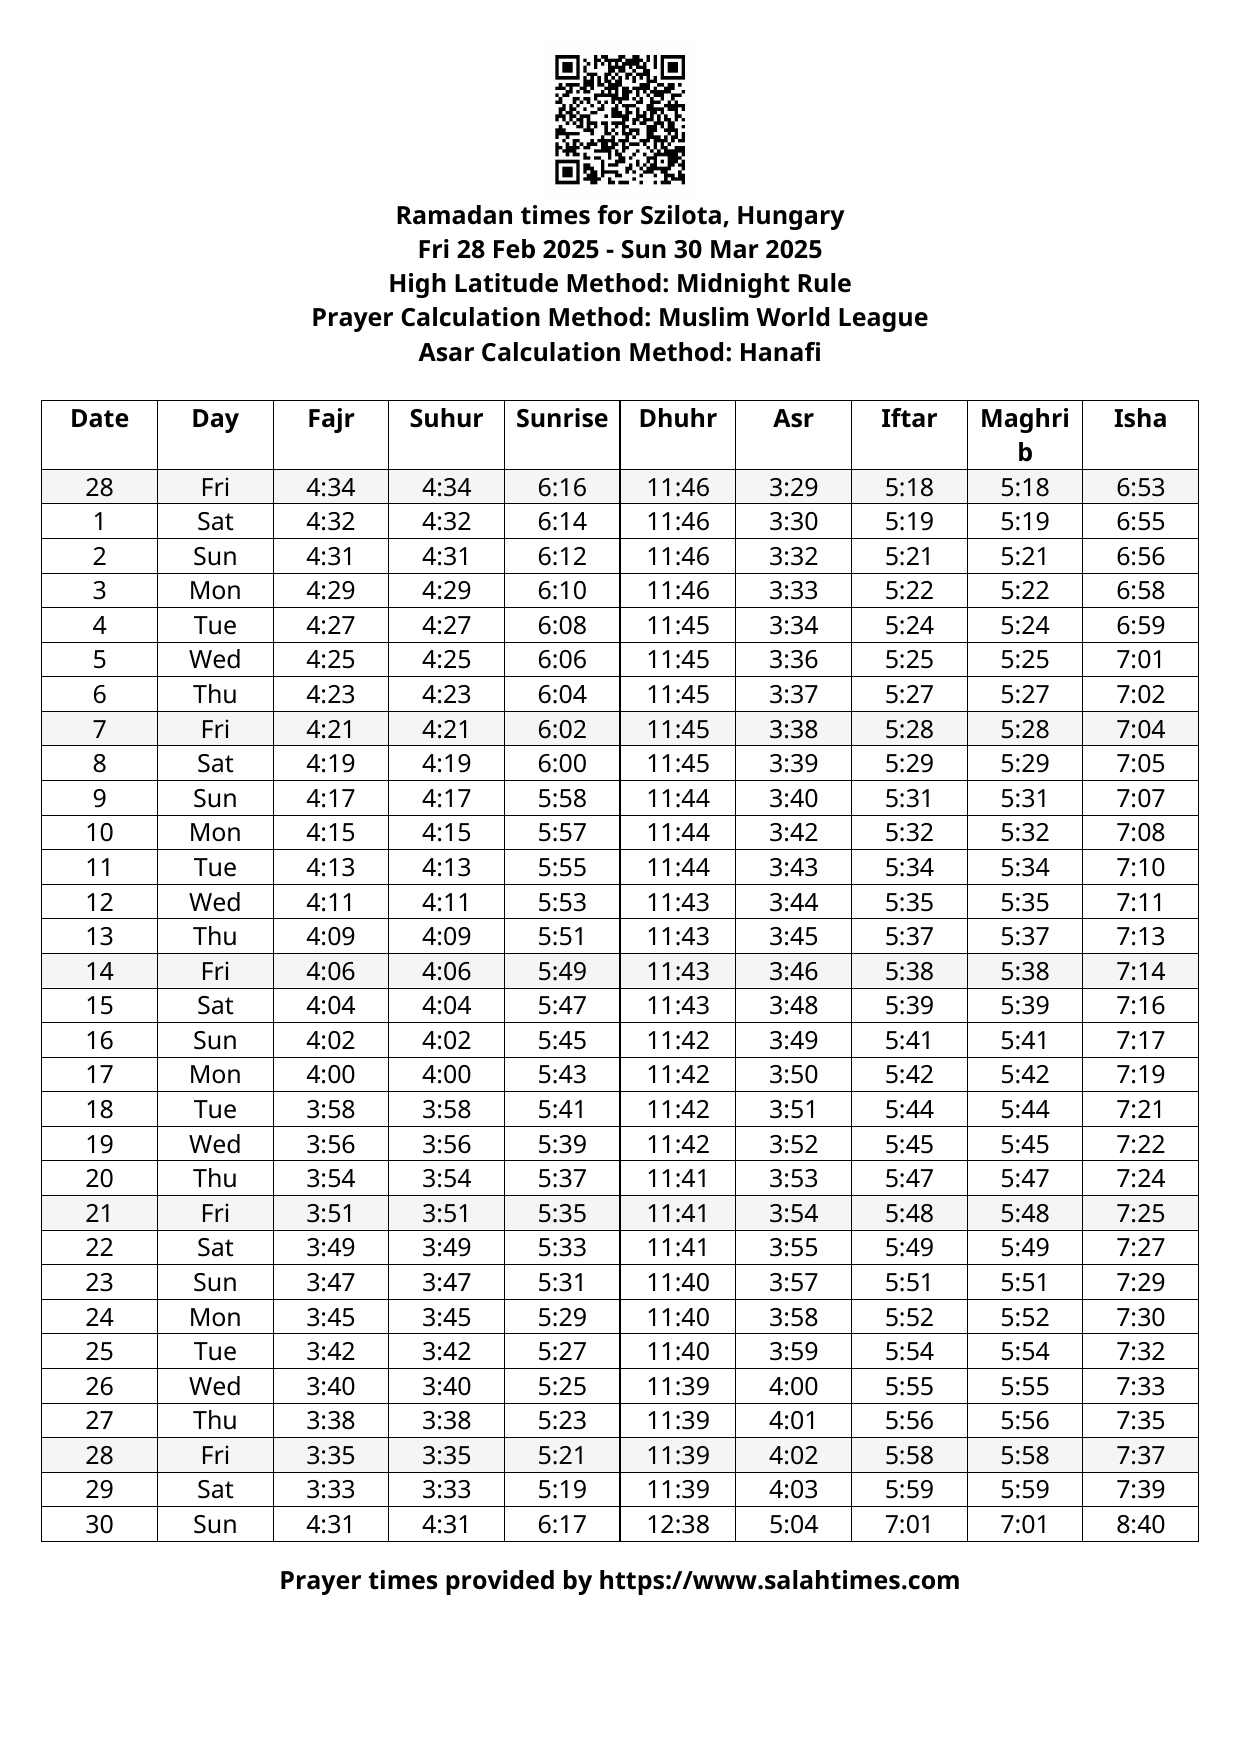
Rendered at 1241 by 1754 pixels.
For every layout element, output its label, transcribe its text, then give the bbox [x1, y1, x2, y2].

table_cell 15 [42, 989, 157, 1022]
table_cell 3:49 [736, 1023, 851, 1057]
table_cell 4:15 [274, 816, 388, 849]
table_cell 7:14 [1083, 954, 1198, 987]
table_cell 4:32 [389, 504, 504, 538]
table_cell Tue [158, 850, 273, 884]
table_cell 5:45 [968, 1127, 1082, 1160]
table_cell 11:46 [621, 539, 735, 572]
table_cell 7:19 [1083, 1058, 1198, 1091]
table_cell Tue [158, 1092, 273, 1126]
table_cell 20 [42, 1161, 157, 1195]
table_cell 11:41 [621, 1231, 735, 1264]
table_cell 4:06 [274, 954, 388, 987]
table_cell 3:32 [736, 539, 851, 572]
table_cell 5:21 [968, 539, 1082, 572]
table_cell 4:03 [736, 1473, 851, 1506]
table_cell 5:25 [968, 643, 1082, 676]
text Prayer Calculation Method: Muslim World League [42, 300, 1198, 334]
table_cell 4:17 [389, 781, 504, 814]
table_cell 3:56 [389, 1127, 504, 1160]
table_cell 6:10 [505, 574, 619, 607]
table_cell 3:49 [274, 1231, 388, 1264]
table_cell 7:16 [1083, 989, 1198, 1022]
table_cell 3:38 [389, 1404, 504, 1437]
table_cell 5:47 [505, 989, 619, 1022]
table_cell 6:06 [505, 643, 619, 676]
table_cell 5:38 [852, 954, 967, 987]
table_cell 4:23 [274, 677, 388, 711]
table_cell 7:25 [1083, 1196, 1198, 1229]
table_cell 6:16 [505, 470, 619, 503]
table_cell 7:13 [1083, 919, 1198, 953]
text High Latitude Method: Midnight Rule [42, 266, 1198, 300]
table_cell 5:33 [505, 1231, 619, 1264]
table_cell 3:39 [736, 746, 851, 780]
table_cell 17 [42, 1058, 157, 1091]
table_cell 5:28 [968, 712, 1082, 745]
picture [542, 41, 699, 198]
table_cell 5:59 [852, 1473, 967, 1506]
table_cell Wed [158, 1369, 273, 1402]
table_cell 5:27 [852, 677, 967, 711]
table_header Isha [1083, 401, 1198, 469]
table_cell 3:35 [389, 1438, 504, 1472]
table_cell 3:42 [274, 1334, 388, 1368]
table_header Dhuhr [621, 401, 735, 469]
table_cell 5:37 [505, 1161, 619, 1195]
table_cell 3:58 [274, 1092, 388, 1126]
table_cell 3:58 [736, 1300, 851, 1333]
table_header Fajr [274, 401, 388, 469]
table_cell 3:29 [736, 470, 851, 503]
table_cell 6:00 [505, 746, 619, 780]
table_cell 11:39 [621, 1369, 735, 1402]
table_cell 5:39 [505, 1127, 619, 1160]
table_cell 4:29 [389, 574, 504, 607]
table_cell 5:22 [852, 574, 967, 607]
table_cell 11:45 [621, 677, 735, 711]
table_cell 11:45 [621, 712, 735, 745]
table_cell 3:56 [274, 1127, 388, 1160]
table_cell Fri [158, 954, 273, 987]
table_cell 5:42 [852, 1058, 967, 1091]
table_cell 5:56 [852, 1404, 967, 1437]
table_cell Mon [158, 816, 273, 849]
table_cell 5:39 [968, 989, 1082, 1022]
table_cell 4:06 [389, 954, 504, 987]
table_cell 5:49 [968, 1231, 1082, 1264]
table_cell Fri [158, 470, 273, 503]
table_cell 5:52 [852, 1300, 967, 1333]
table_cell 3:40 [736, 781, 851, 814]
table_cell 7:29 [1083, 1265, 1198, 1299]
table_cell 5:22 [968, 574, 1082, 607]
table_cell 11:39 [621, 1438, 735, 1472]
table_cell 7:07 [1083, 781, 1198, 814]
table_cell Thu [158, 1404, 273, 1437]
table_cell 12:38 [621, 1507, 735, 1541]
table_cell 7:17 [1083, 1023, 1198, 1057]
table_cell 4:09 [274, 919, 388, 953]
table_cell Sun [158, 1507, 273, 1541]
table_cell 5:57 [505, 816, 619, 849]
table_cell 11:40 [621, 1334, 735, 1368]
table_cell 4:19 [389, 746, 504, 780]
table_cell Sun [158, 539, 273, 572]
table_cell 4:23 [389, 677, 504, 711]
table_cell 3:42 [736, 816, 851, 849]
table_cell 4 [42, 608, 157, 642]
table_cell 4:00 [389, 1058, 504, 1091]
table_cell 5:52 [968, 1300, 1082, 1333]
table_cell 5:19 [505, 1473, 619, 1506]
table_cell 7:37 [1083, 1438, 1198, 1472]
table_cell 11:39 [621, 1473, 735, 1506]
table_cell 7:21 [1083, 1092, 1198, 1126]
table_cell 4:11 [389, 885, 504, 918]
table_cell 12 [42, 885, 157, 918]
table_cell 6:53 [1083, 470, 1198, 503]
table_cell 4:02 [736, 1438, 851, 1472]
table_cell 5:58 [968, 1438, 1082, 1472]
table_cell 3:59 [736, 1334, 851, 1368]
table_cell 5:37 [852, 919, 967, 953]
table_cell 4:04 [389, 989, 504, 1022]
table_cell 5:47 [968, 1161, 1082, 1195]
table_header Date [42, 401, 157, 469]
table_cell Sat [158, 1231, 273, 1264]
table_cell 3:58 [389, 1092, 504, 1126]
table_cell Sun [158, 1023, 273, 1057]
table_cell 6:02 [505, 712, 619, 745]
table_cell 4:02 [389, 1023, 504, 1057]
table_cell 3:40 [389, 1369, 504, 1402]
table_cell 27 [42, 1404, 157, 1437]
table_cell 3:57 [736, 1265, 851, 1299]
table_cell 5:35 [852, 885, 967, 918]
table_cell 3:45 [389, 1300, 504, 1333]
table_cell 11:40 [621, 1265, 735, 1299]
table_cell Tue [158, 1334, 273, 1368]
table_header Day [158, 401, 273, 469]
table_cell 13 [42, 919, 157, 953]
table_cell 7:01 [968, 1507, 1082, 1541]
table_cell 9 [42, 781, 157, 814]
table_cell 4:31 [274, 539, 388, 572]
table_cell 11:41 [621, 1196, 735, 1229]
table_cell 5:55 [852, 1369, 967, 1402]
table_cell 5:19 [852, 504, 967, 538]
table_cell Mon [158, 1058, 273, 1091]
table_cell 5:37 [968, 919, 1082, 953]
table_cell 4:31 [389, 1507, 504, 1541]
table_cell 26 [42, 1369, 157, 1402]
table_cell 7:39 [1083, 1473, 1198, 1506]
table_cell 4:04 [274, 989, 388, 1022]
table_cell 5:51 [852, 1265, 967, 1299]
table_cell 5:29 [852, 746, 967, 780]
table_cell 3:34 [736, 608, 851, 642]
table_cell 11:43 [621, 954, 735, 987]
table_cell 3:38 [736, 712, 851, 745]
table_cell 4:27 [274, 608, 388, 642]
table_cell 11:43 [621, 989, 735, 1022]
table_cell 5:34 [852, 850, 967, 884]
table_cell 18 [42, 1092, 157, 1126]
table_cell 11:45 [621, 643, 735, 676]
table_cell Sat [158, 1473, 273, 1506]
table_cell 11:42 [621, 1127, 735, 1160]
table_cell 5:41 [968, 1023, 1082, 1057]
table_cell Fri [158, 1438, 273, 1472]
table_cell 3:55 [736, 1231, 851, 1264]
table_cell 16 [42, 1023, 157, 1057]
table_cell 30 [42, 1507, 157, 1541]
table_cell 25 [42, 1334, 157, 1368]
table_cell 4:19 [274, 746, 388, 780]
table_cell 3:30 [736, 504, 851, 538]
table_cell Sat [158, 746, 273, 780]
table_cell 11:44 [621, 850, 735, 884]
table_cell 4:25 [274, 643, 388, 676]
table_cell 5:29 [505, 1300, 619, 1333]
table_cell 5:35 [505, 1196, 619, 1229]
table_cell 3:37 [736, 677, 851, 711]
table_cell 6:04 [505, 677, 619, 711]
table_cell 4:34 [389, 470, 504, 503]
table_cell 7:30 [1083, 1300, 1198, 1333]
table_cell 5:54 [852, 1334, 967, 1368]
table_cell 11:42 [621, 1058, 735, 1091]
table_cell 5:24 [852, 608, 967, 642]
table_cell 5:27 [505, 1334, 619, 1368]
table_cell 4:15 [389, 816, 504, 849]
table_cell 4:31 [274, 1507, 388, 1541]
table_cell 5:54 [968, 1334, 1082, 1368]
table_cell 5:38 [968, 954, 1082, 987]
table_cell 11:44 [621, 816, 735, 849]
table_cell 11:41 [621, 1161, 735, 1195]
table_cell 5:45 [852, 1127, 967, 1160]
table_cell 7:24 [1083, 1161, 1198, 1195]
table_cell 5:34 [968, 850, 1082, 884]
table_cell 6:58 [1083, 574, 1198, 607]
table_cell 3:54 [736, 1196, 851, 1229]
table_cell 5:49 [505, 954, 619, 987]
table_cell 5:18 [968, 470, 1082, 503]
table_cell 5:48 [852, 1196, 967, 1229]
table_cell Thu [158, 677, 273, 711]
table_cell 5:41 [852, 1023, 967, 1057]
table_cell 7:04 [1083, 712, 1198, 745]
table_cell 5:56 [968, 1404, 1082, 1437]
table_cell 3:33 [274, 1473, 388, 1506]
table_cell 4:32 [274, 504, 388, 538]
table_cell 5:25 [852, 643, 967, 676]
table_cell 4:01 [736, 1404, 851, 1437]
table_cell 7:10 [1083, 850, 1198, 884]
table_cell 4:13 [389, 850, 504, 884]
table_cell 23 [42, 1265, 157, 1299]
table_cell 3:46 [736, 954, 851, 987]
table_cell 5:53 [505, 885, 619, 918]
table_cell 22 [42, 1231, 157, 1264]
table_cell 6 [42, 677, 157, 711]
table_cell 11:40 [621, 1300, 735, 1333]
table_cell 11:46 [621, 574, 735, 607]
table_cell 28 [42, 470, 157, 503]
table_cell 3 [42, 574, 157, 607]
table_cell 4:02 [274, 1023, 388, 1057]
table_cell 3:36 [736, 643, 851, 676]
table_cell 4:00 [274, 1058, 388, 1091]
table_cell Sun [158, 781, 273, 814]
table_cell 3:33 [389, 1473, 504, 1506]
table_cell 5:29 [968, 746, 1082, 780]
table_cell 7:33 [1083, 1369, 1198, 1402]
table_cell 3:43 [736, 850, 851, 884]
table_cell 11:46 [621, 504, 735, 538]
table_header Asr [736, 401, 851, 469]
table_cell Wed [158, 885, 273, 918]
table_cell 6:55 [1083, 504, 1198, 538]
table_cell Wed [158, 643, 273, 676]
table_cell 29 [42, 1473, 157, 1506]
table_cell 11:43 [621, 885, 735, 918]
text Asar Calculation Method: Hanafi [42, 334, 1198, 368]
table_cell 7:08 [1083, 816, 1198, 849]
table_cell Wed [158, 1127, 273, 1160]
table_header Suhur [389, 401, 504, 469]
table_cell 3:45 [736, 919, 851, 953]
table_cell 5:32 [968, 816, 1082, 849]
table_cell 5:27 [968, 677, 1082, 711]
table_cell 1 [42, 504, 157, 538]
table_cell 11:43 [621, 919, 735, 953]
table_cell 5:45 [505, 1023, 619, 1057]
table_cell 3:47 [274, 1265, 388, 1299]
table_header Sunrise [505, 401, 619, 469]
table_cell 5:19 [968, 504, 1082, 538]
table_cell 6:56 [1083, 539, 1198, 572]
table_cell 5:44 [852, 1092, 967, 1126]
table_cell 5:41 [505, 1092, 619, 1126]
table_cell 3:44 [736, 885, 851, 918]
table_cell Sat [158, 989, 273, 1022]
table_cell 3:35 [274, 1438, 388, 1472]
table_cell 4:21 [274, 712, 388, 745]
table_cell 3:38 [274, 1404, 388, 1437]
table_cell 4:17 [274, 781, 388, 814]
table_cell 5:32 [852, 816, 967, 849]
table_cell 7:32 [1083, 1334, 1198, 1368]
table_cell 4:11 [274, 885, 388, 918]
table_cell 5:55 [505, 850, 619, 884]
table_header Iftar [852, 401, 967, 469]
table_cell 3:53 [736, 1161, 851, 1195]
table_cell 5:42 [968, 1058, 1082, 1091]
table_cell 5:24 [968, 608, 1082, 642]
table_cell 6:17 [505, 1507, 619, 1541]
table_cell 5:49 [852, 1231, 967, 1264]
table_cell 6:14 [505, 504, 619, 538]
table_cell 3:45 [274, 1300, 388, 1333]
table_cell 5:23 [505, 1404, 619, 1437]
table_cell 5:28 [852, 712, 967, 745]
table_cell 5:31 [968, 781, 1082, 814]
table_cell 4:27 [389, 608, 504, 642]
table_cell 5:31 [505, 1265, 619, 1299]
table_cell 11:46 [621, 470, 735, 503]
table_cell 5:21 [852, 539, 967, 572]
table_cell 5:31 [852, 781, 967, 814]
table_cell 5:39 [852, 989, 967, 1022]
table_cell 6:12 [505, 539, 619, 572]
table_cell 3:49 [389, 1231, 504, 1264]
table_cell 5:58 [505, 781, 619, 814]
table_cell 4:29 [274, 574, 388, 607]
table_cell 5:44 [968, 1092, 1082, 1126]
table_cell 7:11 [1083, 885, 1198, 918]
table_cell 5:58 [852, 1438, 967, 1472]
table_cell 5 [42, 643, 157, 676]
table_cell Thu [158, 919, 273, 953]
table_cell 11:44 [621, 781, 735, 814]
table_cell 7:22 [1083, 1127, 1198, 1160]
table_cell 5:51 [505, 919, 619, 953]
table_cell 5:48 [968, 1196, 1082, 1229]
table_cell 11 [42, 850, 157, 884]
table_cell Thu [158, 1161, 273, 1195]
table_cell 8 [42, 746, 157, 780]
table_cell 5:43 [505, 1058, 619, 1091]
table_cell 7 [42, 712, 157, 745]
table_cell 3:50 [736, 1058, 851, 1091]
table_cell 8:40 [1083, 1507, 1198, 1541]
table_cell 11:45 [621, 746, 735, 780]
table_cell 5:25 [505, 1369, 619, 1402]
table_header Maghrib [968, 401, 1082, 469]
table_cell Tue [158, 608, 273, 642]
table_cell 11:42 [621, 1023, 735, 1057]
table_cell 6:08 [505, 608, 619, 642]
table_cell 7:02 [1083, 677, 1198, 711]
table_cell Mon [158, 1300, 273, 1333]
table_cell 4:00 [736, 1369, 851, 1402]
table_cell Sat [158, 504, 273, 538]
table_cell 5:51 [968, 1265, 1082, 1299]
table_cell 3:33 [736, 574, 851, 607]
table_cell 7:27 [1083, 1231, 1198, 1264]
text Prayer times provided by https://www.salahtimes.com [42, 1563, 1198, 1597]
table_cell 3:42 [389, 1334, 504, 1368]
table_cell 24 [42, 1300, 157, 1333]
table_cell Mon [158, 574, 273, 607]
table_cell 4:13 [274, 850, 388, 884]
table_cell 3:40 [274, 1369, 388, 1402]
table_cell 7:01 [852, 1507, 967, 1541]
table_cell 4:34 [274, 470, 388, 503]
table_cell 3:54 [274, 1161, 388, 1195]
table_cell Fri [158, 1196, 273, 1229]
table_cell 14 [42, 954, 157, 987]
table_cell 3:47 [389, 1265, 504, 1299]
table_cell 11:42 [621, 1092, 735, 1126]
table_cell 3:54 [389, 1161, 504, 1195]
table_cell 2 [42, 539, 157, 572]
table_cell 4:21 [389, 712, 504, 745]
table_cell 7:01 [1083, 643, 1198, 676]
table_cell 5:55 [968, 1369, 1082, 1402]
table_cell 7:35 [1083, 1404, 1198, 1437]
table_cell 19 [42, 1127, 157, 1160]
table_cell 5:04 [736, 1507, 851, 1541]
table_cell 3:52 [736, 1127, 851, 1160]
table_cell 4:25 [389, 643, 504, 676]
table_cell 4:31 [389, 539, 504, 572]
table_cell Fri [158, 712, 273, 745]
table_cell 3:51 [389, 1196, 504, 1229]
table_cell 10 [42, 816, 157, 849]
text Ramadan times for Szilota, Hungary [42, 198, 1198, 232]
table_cell 3:48 [736, 989, 851, 1022]
table_cell 21 [42, 1196, 157, 1229]
table_cell 5:35 [968, 885, 1082, 918]
table_cell 4:09 [389, 919, 504, 953]
text Fri 28 Feb 2025 - Sun 30 Mar 2025 [42, 232, 1198, 266]
table_cell Sun [158, 1265, 273, 1299]
table_cell 3:51 [274, 1196, 388, 1229]
table_cell 11:39 [621, 1404, 735, 1437]
table_cell 11:45 [621, 608, 735, 642]
table_cell 28 [42, 1438, 157, 1472]
table_cell 5:59 [968, 1473, 1082, 1506]
table_cell 5:18 [852, 470, 967, 503]
table_cell 6:59 [1083, 608, 1198, 642]
table_cell 5:47 [852, 1161, 967, 1195]
table_cell 7:05 [1083, 746, 1198, 780]
table_cell 3:51 [736, 1092, 851, 1126]
table_cell 5:21 [505, 1438, 619, 1472]
